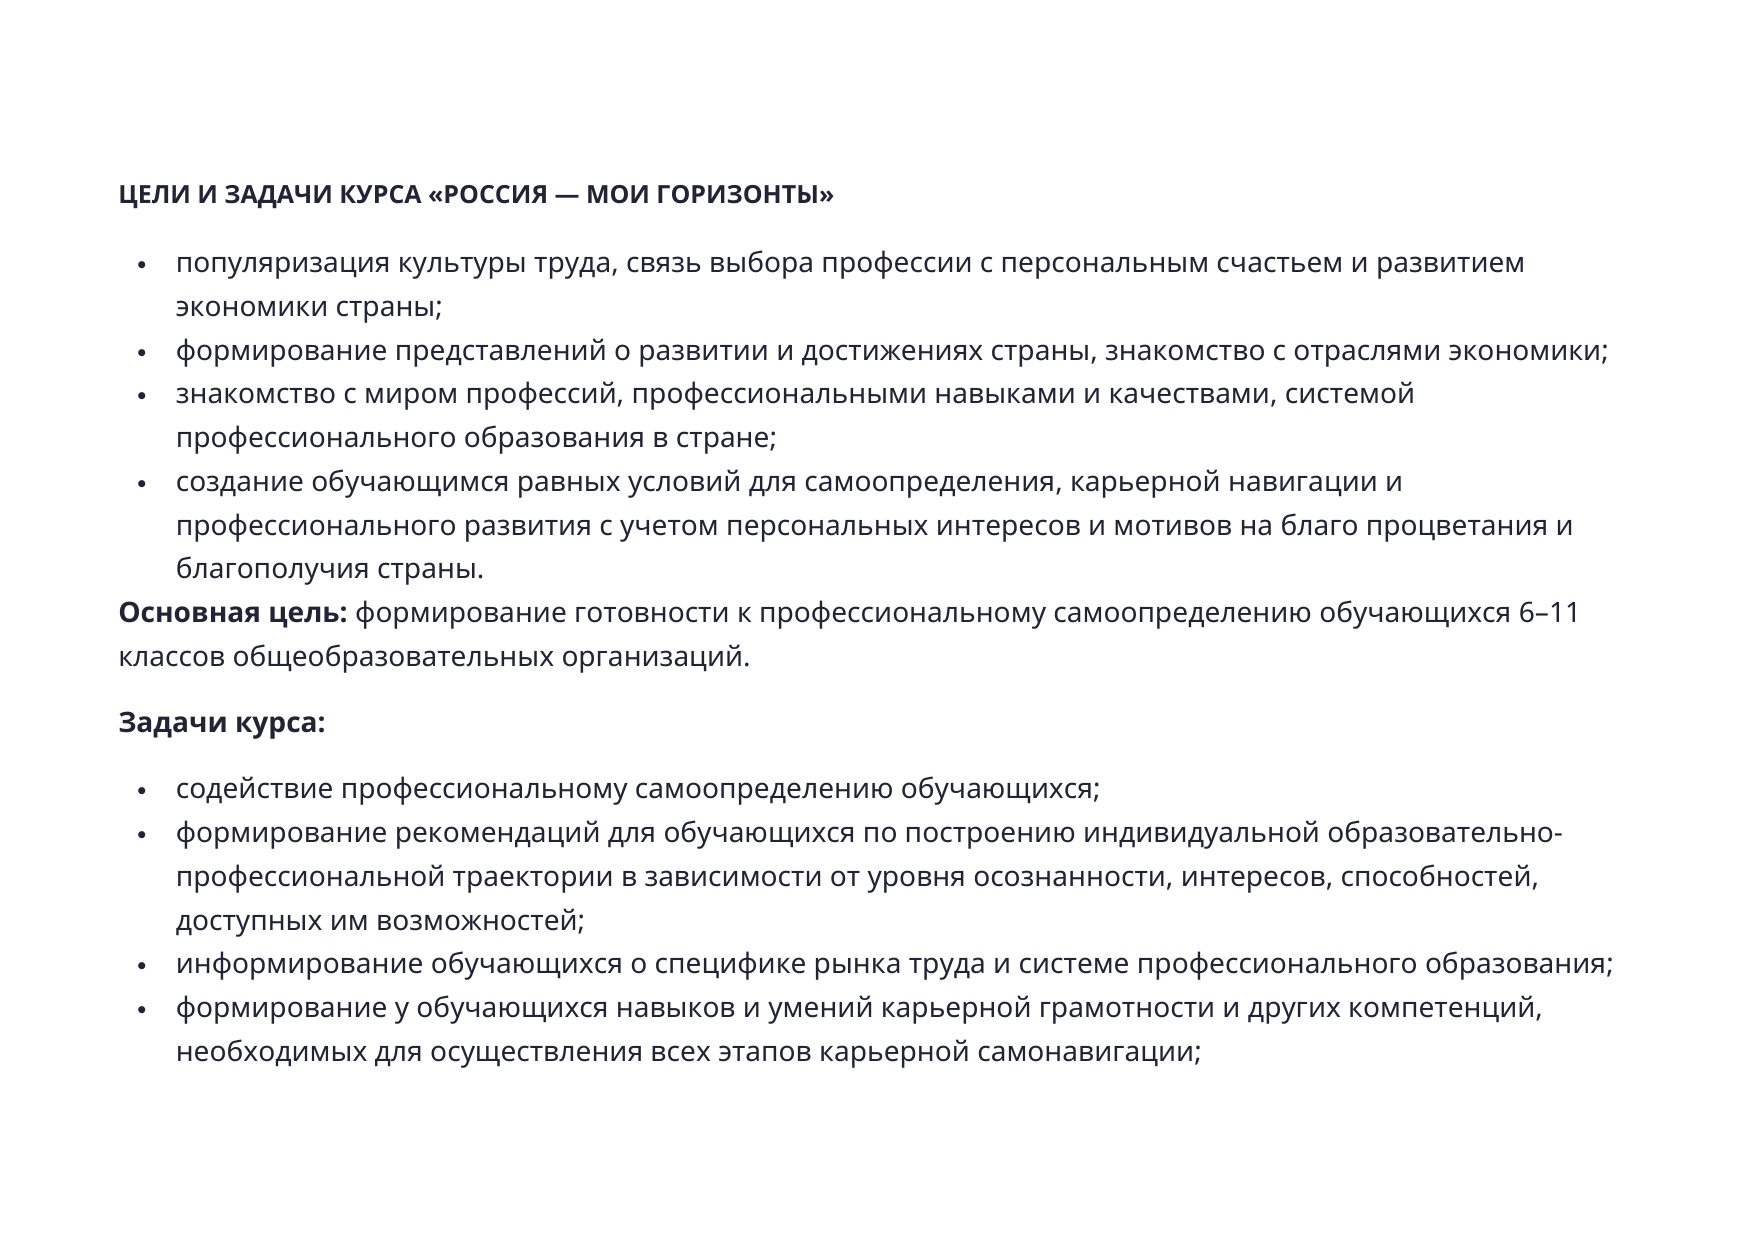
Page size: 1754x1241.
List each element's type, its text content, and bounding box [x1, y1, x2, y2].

list знакомство с миром профессий, профессиональными навыками и качествами, системой профессионального образования в стране; [138, 368, 1636, 456]
list формирование у обучающихся навыков и умений карьерной грамотности и других компетенций, необходимых для осуществления всех этапов карьерной самонавигации; [138, 982, 1636, 1070]
text Задачи курса: [118, 697, 1636, 741]
list формирование рекомендаций для обучающихся по построению индивидуальной образовательно-профессиональной траектории в зависимости от уровня осознанности, интересов, способностей, доступных им возможностей; [138, 807, 1636, 938]
list содействие профессиональному самоопределению обучающихся; [138, 763, 1636, 807]
text Основная цель: формирование готовности к профессиональному самоопределению обучающихся 6–11 классов общеобразовательных организаций. [118, 587, 1636, 675]
list популяризация культуры труда, связь выбора профессии с персональным счастьем и развитием экономики страны; [138, 237, 1636, 325]
list формирование представлений о развитии и достижениях страны, знакомство с отраслями экономики; [138, 325, 1636, 368]
list создание обучающимся равных условий для самоопределения, карьерной навигации и профессионального развития с учетом персональных интересов и мотивов на благо процветания и благополучия страны. [138, 456, 1636, 587]
list информирование обучающихся о специфике рынка труда и системе профессионального образования; [138, 938, 1636, 982]
text ЦЕЛИ И ЗАДАЧИ КУРСА «РОССИЯ — МОИ ГОРИЗОНТЫ» [118, 177, 1636, 211]
